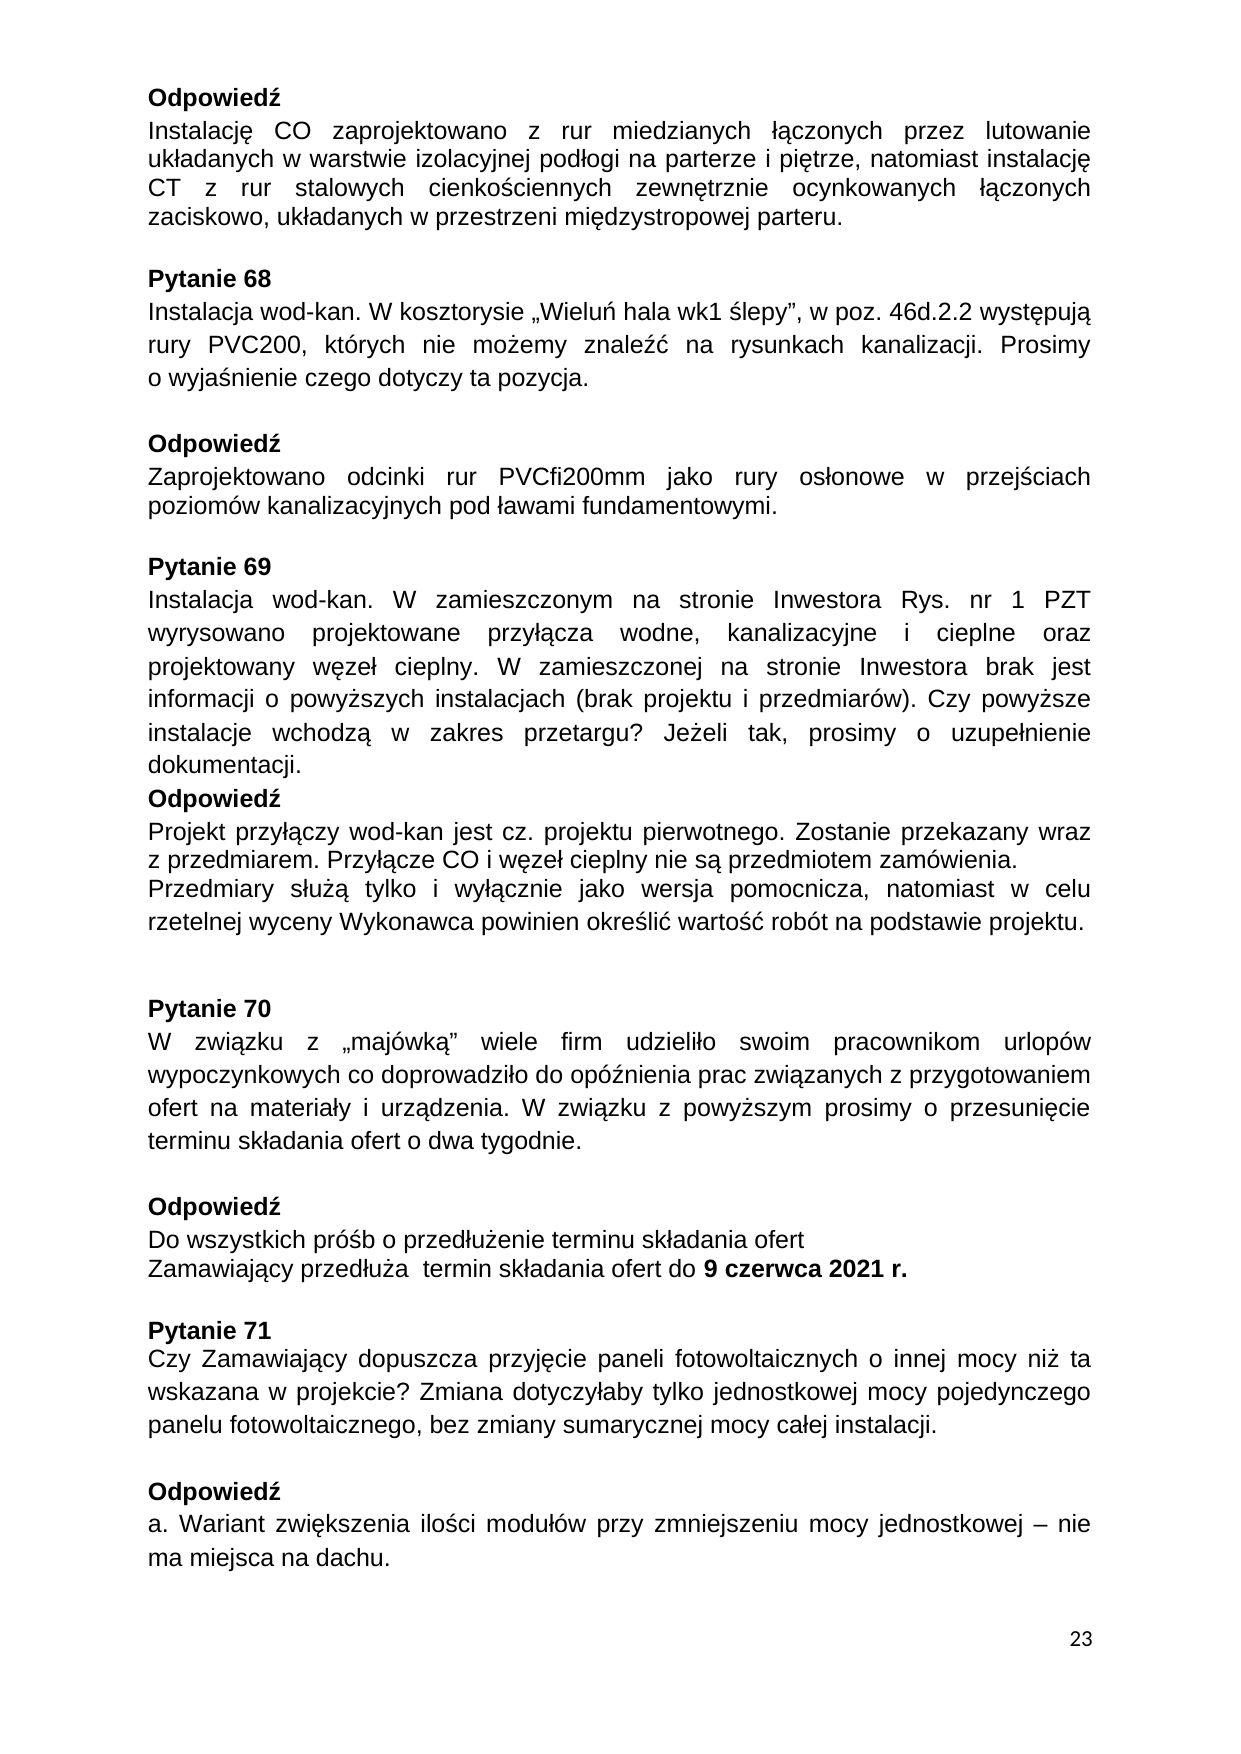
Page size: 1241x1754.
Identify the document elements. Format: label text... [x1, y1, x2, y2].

text Zaprojektowano odcinki rur PVCfi200mm jako rury osłonowe w przejściach poziomów kanalizacyjnych pod ławami fundamentowymi. [148, 462, 1092, 519]
text Odpowiedź [148, 1192, 1092, 1221]
text Pytanie 71 [148, 1316, 1092, 1344]
text Odpowiedź [148, 1476, 1092, 1505]
text Odpowiedź [148, 83, 1092, 111]
text W związku z „majówką” wiele firm udzieliło swoim pracownikom urlopów wypoczynkowych co doprowadziło do opóźnienia prac związanych z przygotowaniem ofert na materiały i urządzenia. W związku z powyższym prosimy o przesunięcie terminu składania ofert o dwa tygodnie. [148, 1027, 1092, 1155]
text Odpowiedź [148, 783, 1092, 812]
text Pytanie 69 [148, 552, 1092, 581]
text Do wszystkich próśb o przedłużenie terminu składania ofert [148, 1225, 1092, 1254]
text Czy Zamawiający dopuszcza przyjęcie paneli fotowoltaicznych o innej mocy niż ta wskazana w projekcie? Zmiana dotyczyłaby tylko jednostkowej mocy pojedynczego panelu fotowoltaicznego, bez zmiany sumarycznej mocy całej instalacji. [148, 1344, 1092, 1439]
text Odpowiedź [148, 429, 1092, 458]
text Pytanie 70 [148, 994, 1092, 1023]
text Przedmiary służą tylko i wyłącznie jako wersja pomocnicza, natomiast w celu rzetelnej wyceny Wykonawca powinien określić wartość robót na podstawie projektu. [148, 874, 1092, 936]
text Zamawiający przedłuża termin składania ofert do 9 czerwca 2021 r. [148, 1254, 1092, 1283]
text a. Wariant zwiększenia ilości modułów przy zmniejszeniu mocy jednostkowej – nie ma miejsca na dachu. [148, 1509, 1092, 1571]
text Instalację CO zaprojektowano z rur miedzianych łączonych przez lutowanie układanych w warstwie izolacyjnej podłogi na parterze i piętrze, natomiast instalację CT z rur stalowych cienkościennych zewnętrznie ocynkowanych łączonych zaciskowo, układanych w przestrzeni międzystropowej parteru. [148, 116, 1092, 231]
text Pytanie 68 [148, 264, 1092, 292]
text Instalacja wod-kan. W zamieszczonym na stronie Inwestora Rys. nr 1 PZT wyrysowano projektowane przyłącza wodne, kanalizacyjne i cieplne oraz projektowany węzeł cieplny. W zamieszczonej na stronie Inwestora brak jest informacji o powyższych instalacjach (brak projektu i przedmiarów). Czy powyższe instalacje wchodzą w zakres przetargu? Jeżeli tak, prosimy o uzupełnienie dokumentacji. [148, 585, 1092, 779]
text Instalacja wod-kan. W kosztorysie „Wieluń hala wk1 ślepy”, w poz. 46d.2.2 występują rury PVC200, których nie możemy znaleźć na rysunkach kanalizacji. Prosimy o wyjaśnienie czego dotyczy ta pozycja. [148, 297, 1092, 392]
text Projekt przyłączy wod-kan jest cz. projektu pierwotnego. Zostanie przekazany wraz z przedmiarem. Przyłącze CO i węzeł cieplny nie są przedmiotem zamówienia. [148, 817, 1092, 874]
